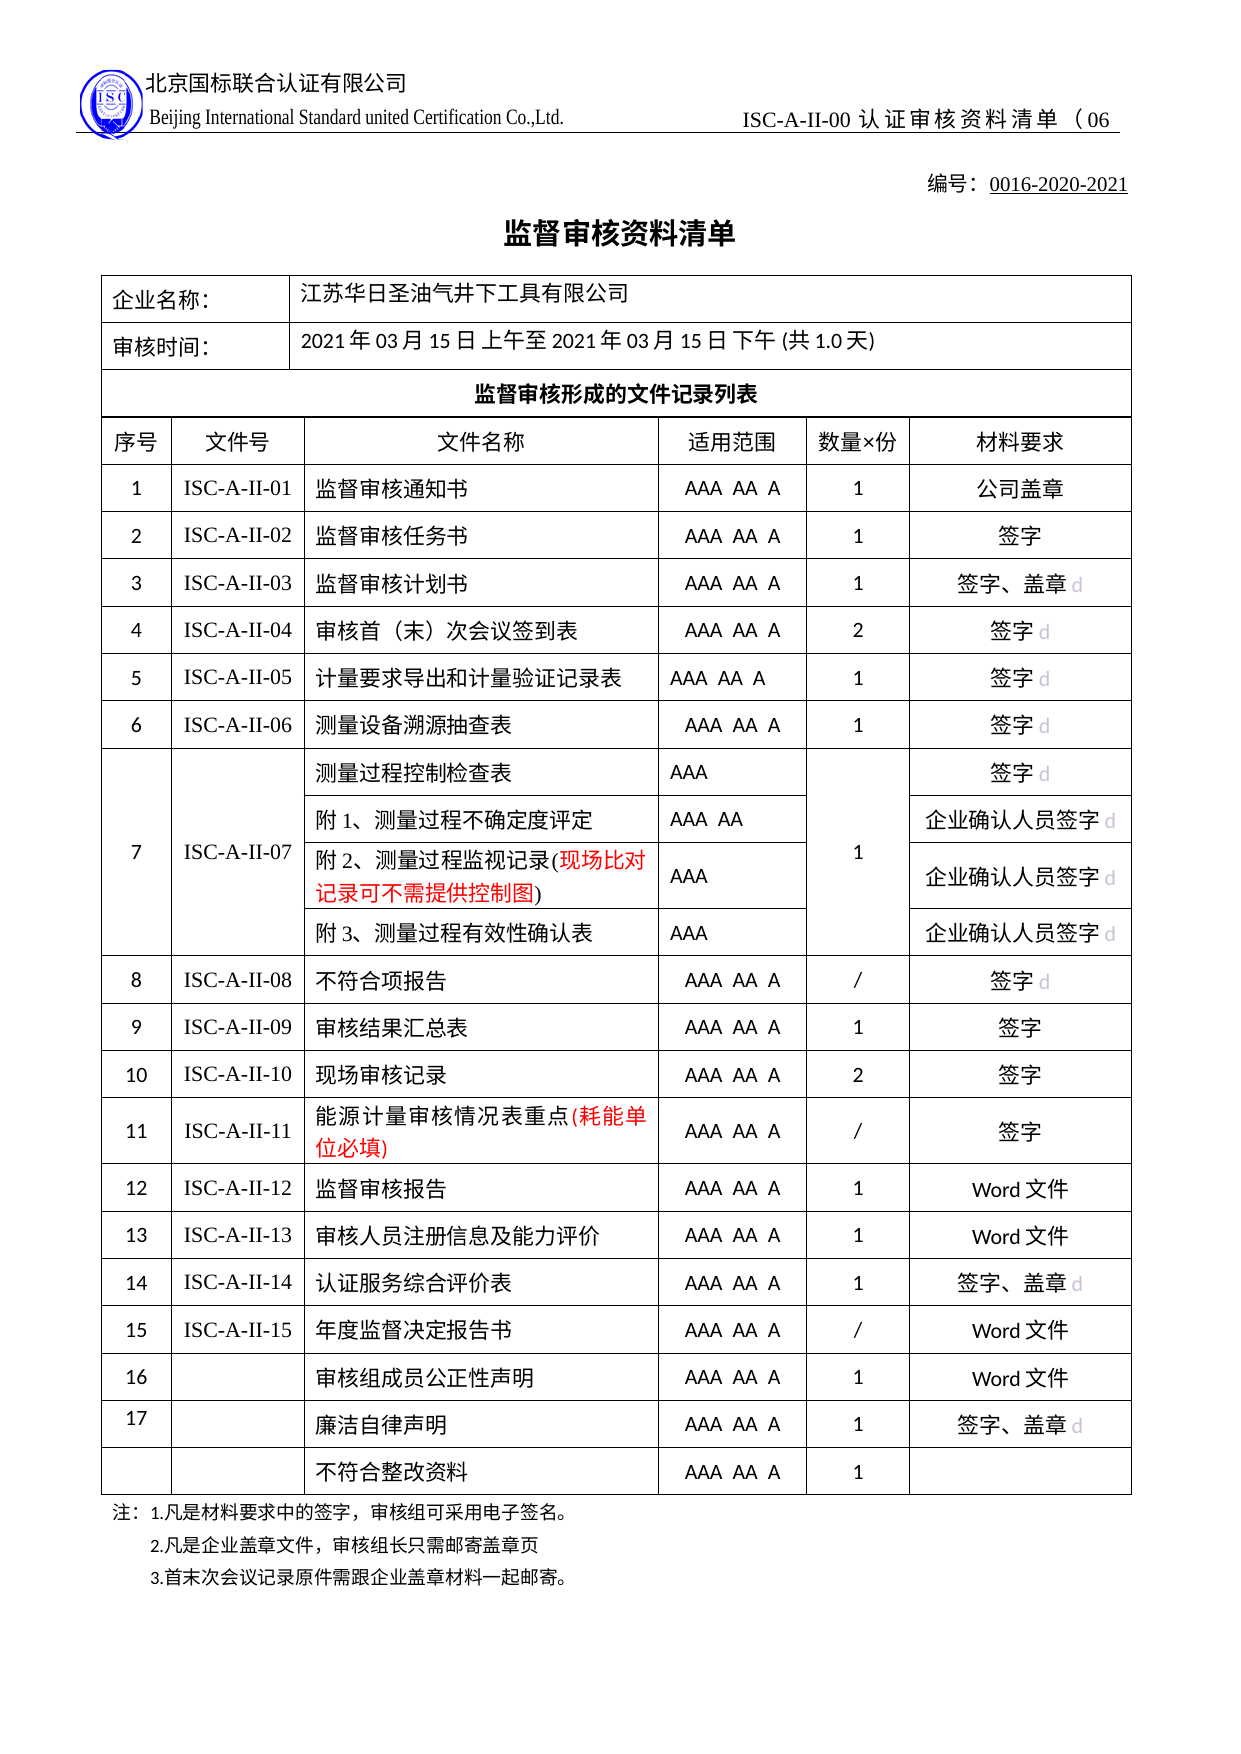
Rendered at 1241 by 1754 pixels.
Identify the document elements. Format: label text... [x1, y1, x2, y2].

table_cell ISC-A-II-03 [172, 559, 304, 606]
table_cell 2 [807, 607, 909, 653]
table_cell ISC-A-II-06 [172, 701, 304, 747]
table_cell 签字d [910, 654, 1131, 700]
table_cell 测量设备溯源抽查表 [305, 701, 658, 747]
table_cell ISC-A-II-01 [172, 465, 304, 511]
table_cell 监督审核报告 [305, 1164, 658, 1211]
table_cell ISC-A-II-13 [172, 1212, 304, 1258]
table_cell 能源计量审核情况表重点(耗能单位必填) [305, 1098, 658, 1163]
table_cell ISC-A-II-05 [172, 654, 304, 700]
table_cell 序号 [102, 418, 171, 464]
table_cell AAA AA A [659, 1164, 806, 1211]
table_cell AAA [659, 843, 806, 908]
table_cell 1 [807, 465, 909, 511]
table_cell 数量×份 [807, 418, 909, 464]
table_cell AAA AA A [659, 465, 806, 511]
table_cell 签字、盖章d [910, 1401, 1131, 1447]
table_cell ISC-A-II-09 [172, 1004, 304, 1050]
table_cell AAA AA A [659, 1051, 806, 1097]
table_cell 2021年03月15日 上午至2021年03月15日 下午 (共1.0天) [290, 323, 1131, 369]
table_cell 签字、盖章d [910, 559, 1131, 606]
table_cell ISC-A-II-11 [172, 1098, 304, 1163]
table_cell 4 [102, 607, 171, 653]
table_cell AAA AA A [659, 1401, 806, 1447]
table_cell 测量过程控制检查表 [305, 749, 658, 795]
table_cell 1 [807, 749, 909, 955]
table_cell 1 [807, 1401, 909, 1447]
table_cell Word文件 [910, 1354, 1131, 1400]
table_cell AAA [659, 749, 806, 795]
text 注：1.凡是材料要求中的签字，审核组可采用电子签名。 [112, 1495, 1128, 1528]
table_cell 文件号 [172, 418, 304, 464]
table_cell 审核时间： [102, 323, 289, 369]
table_cell 1 [807, 1259, 909, 1305]
table_cell ISC-A-II-02 [172, 512, 304, 558]
table_cell 廉洁自律声明 [305, 1401, 658, 1447]
table_cell AAA AA [659, 796, 806, 842]
table_cell 16 [102, 1354, 171, 1400]
table_cell AAA AA A [659, 701, 806, 747]
table_cell 1 [807, 1164, 909, 1211]
table_cell 审核人员注册信息及能力评价 [305, 1212, 658, 1258]
table_cell 签字 [910, 1004, 1131, 1050]
table_cell AAA AA A [659, 512, 806, 558]
text 监督审核资料清单 [112, 199, 1128, 264]
table_cell 企业确认人员签字d [910, 796, 1131, 842]
table_cell 监督审核形成的文件记录列表 [102, 370, 1131, 416]
table_cell 签字d [910, 607, 1131, 653]
table_cell 签字 [910, 1051, 1131, 1097]
table_cell 14 [102, 1259, 171, 1305]
table_cell 签字、盖章d [910, 1259, 1131, 1305]
table_cell 2 [102, 512, 171, 558]
list 3.首末次会议记录原件需跟企业盖章材料一起邮寄。 [150, 1560, 1128, 1593]
table_cell 公司盖章 [910, 465, 1131, 511]
table_cell AAA AA A [659, 607, 806, 653]
table_cell AAA AA A [659, 1098, 806, 1163]
table_cell AAA AA A [659, 1448, 806, 1494]
table_cell 文件名称 [305, 418, 658, 464]
table_cell 企业确认人员签字d [910, 843, 1131, 908]
table_cell 6 [102, 701, 171, 747]
table_cell 13 [102, 1212, 171, 1258]
table_cell AAA AA A [659, 1212, 806, 1258]
table_cell [910, 1448, 1131, 1494]
table_cell 9 [102, 1004, 171, 1050]
table_cell ISC-A-II-15 [172, 1306, 304, 1352]
table_cell 1 [807, 559, 909, 606]
table_cell AAA AA A [659, 1004, 806, 1050]
text 编号：0016-2020-2021 [112, 167, 1128, 199]
table_cell 1 [807, 1212, 909, 1258]
table_cell 审核组成员公正性声明 [305, 1354, 658, 1400]
table_cell 审核首（末）次会议签到表 [305, 607, 658, 653]
table_cell 11 [102, 1098, 171, 1163]
table_cell ISC-A-II-10 [172, 1051, 304, 1097]
table_cell 附3、测量过程有效性确认表 [305, 909, 658, 955]
table_cell 年度监督决定报告书 [305, 1306, 658, 1352]
table_cell / [807, 1098, 909, 1163]
table_cell 1 [807, 654, 909, 700]
table_cell 1 [807, 1354, 909, 1400]
table_cell 监督审核任务书 [305, 512, 658, 558]
table_cell 签字 [910, 512, 1131, 558]
table_cell Word文件 [910, 1164, 1131, 1211]
table_cell 不符合项报告 [305, 956, 658, 1003]
table_cell / [807, 956, 909, 1003]
table_cell 签字d [910, 701, 1131, 747]
list 2.凡是企业盖章文件，审核组长只需邮寄盖章页 [150, 1528, 1128, 1560]
table_cell 附1、测量过程不确定度评定 [305, 796, 658, 842]
table_cell 10 [102, 1051, 171, 1097]
table_cell AAA AA A [659, 1259, 806, 1305]
table_cell 1 [807, 512, 909, 558]
table_cell Word文件 [910, 1306, 1131, 1352]
table_cell 5 [102, 654, 171, 700]
table_cell 审核结果汇总表 [305, 1004, 658, 1050]
table_cell 监督审核计划书 [305, 559, 658, 606]
table_cell ISC-A-II-08 [172, 956, 304, 1003]
table_cell 签字d [910, 749, 1131, 795]
table_cell 17 [102, 1401, 171, 1447]
table_cell 适用范围 [659, 418, 806, 464]
table_cell 8 [102, 956, 171, 1003]
table_cell 监督审核通知书 [305, 465, 658, 511]
table_cell [172, 1401, 304, 1447]
table_cell 认证服务综合评价表 [305, 1259, 658, 1305]
table_cell AAA AA A [659, 956, 806, 1003]
table_cell ISC-A-II-12 [172, 1164, 304, 1211]
table_cell 7 [102, 749, 171, 955]
table_cell 签字 [910, 1098, 1131, 1163]
table_cell AAA AA A [659, 1306, 806, 1352]
table_header 企业名称： [102, 276, 289, 322]
table_cell Word文件 [910, 1212, 1131, 1258]
table_cell 1 [807, 1004, 909, 1050]
table_cell 3 [102, 559, 171, 606]
table_cell AAA [659, 909, 806, 955]
table_cell 12 [102, 1164, 171, 1211]
table_cell 1 [102, 465, 171, 511]
table_cell 1 [807, 1448, 909, 1494]
picture [79, 69, 142, 139]
table_cell 签字d [910, 956, 1131, 1003]
table_header 江苏华日圣油气井下工具有限公司 [290, 276, 1131, 322]
table_cell AAA AA A [659, 559, 806, 606]
table_cell 2 [807, 1051, 909, 1097]
table_cell 材料要求 [910, 418, 1131, 464]
table_cell 计量要求导出和计量验证记录表 [305, 654, 658, 700]
table_cell 企业确认人员签字d [910, 909, 1131, 955]
table_cell [172, 1354, 304, 1400]
table_cell 不符合整改资料 [305, 1448, 658, 1494]
table_cell [102, 1448, 171, 1494]
table_cell ISC-A-II-14 [172, 1259, 304, 1305]
table_cell / [807, 1306, 909, 1352]
table_cell AAA AA A [659, 1354, 806, 1400]
table_cell 1 [807, 701, 909, 747]
table_cell 15 [102, 1306, 171, 1352]
table_cell 现场审核记录 [305, 1051, 658, 1097]
table_cell 附2、测量过程监视记录(现场比对记录可不需提供控制图) [305, 843, 658, 908]
table_cell AAA AA A [659, 654, 806, 700]
table_cell ISC-A-II-07 [172, 749, 304, 955]
table_cell [172, 1448, 304, 1494]
table_cell ISC-A-II-04 [172, 607, 304, 653]
